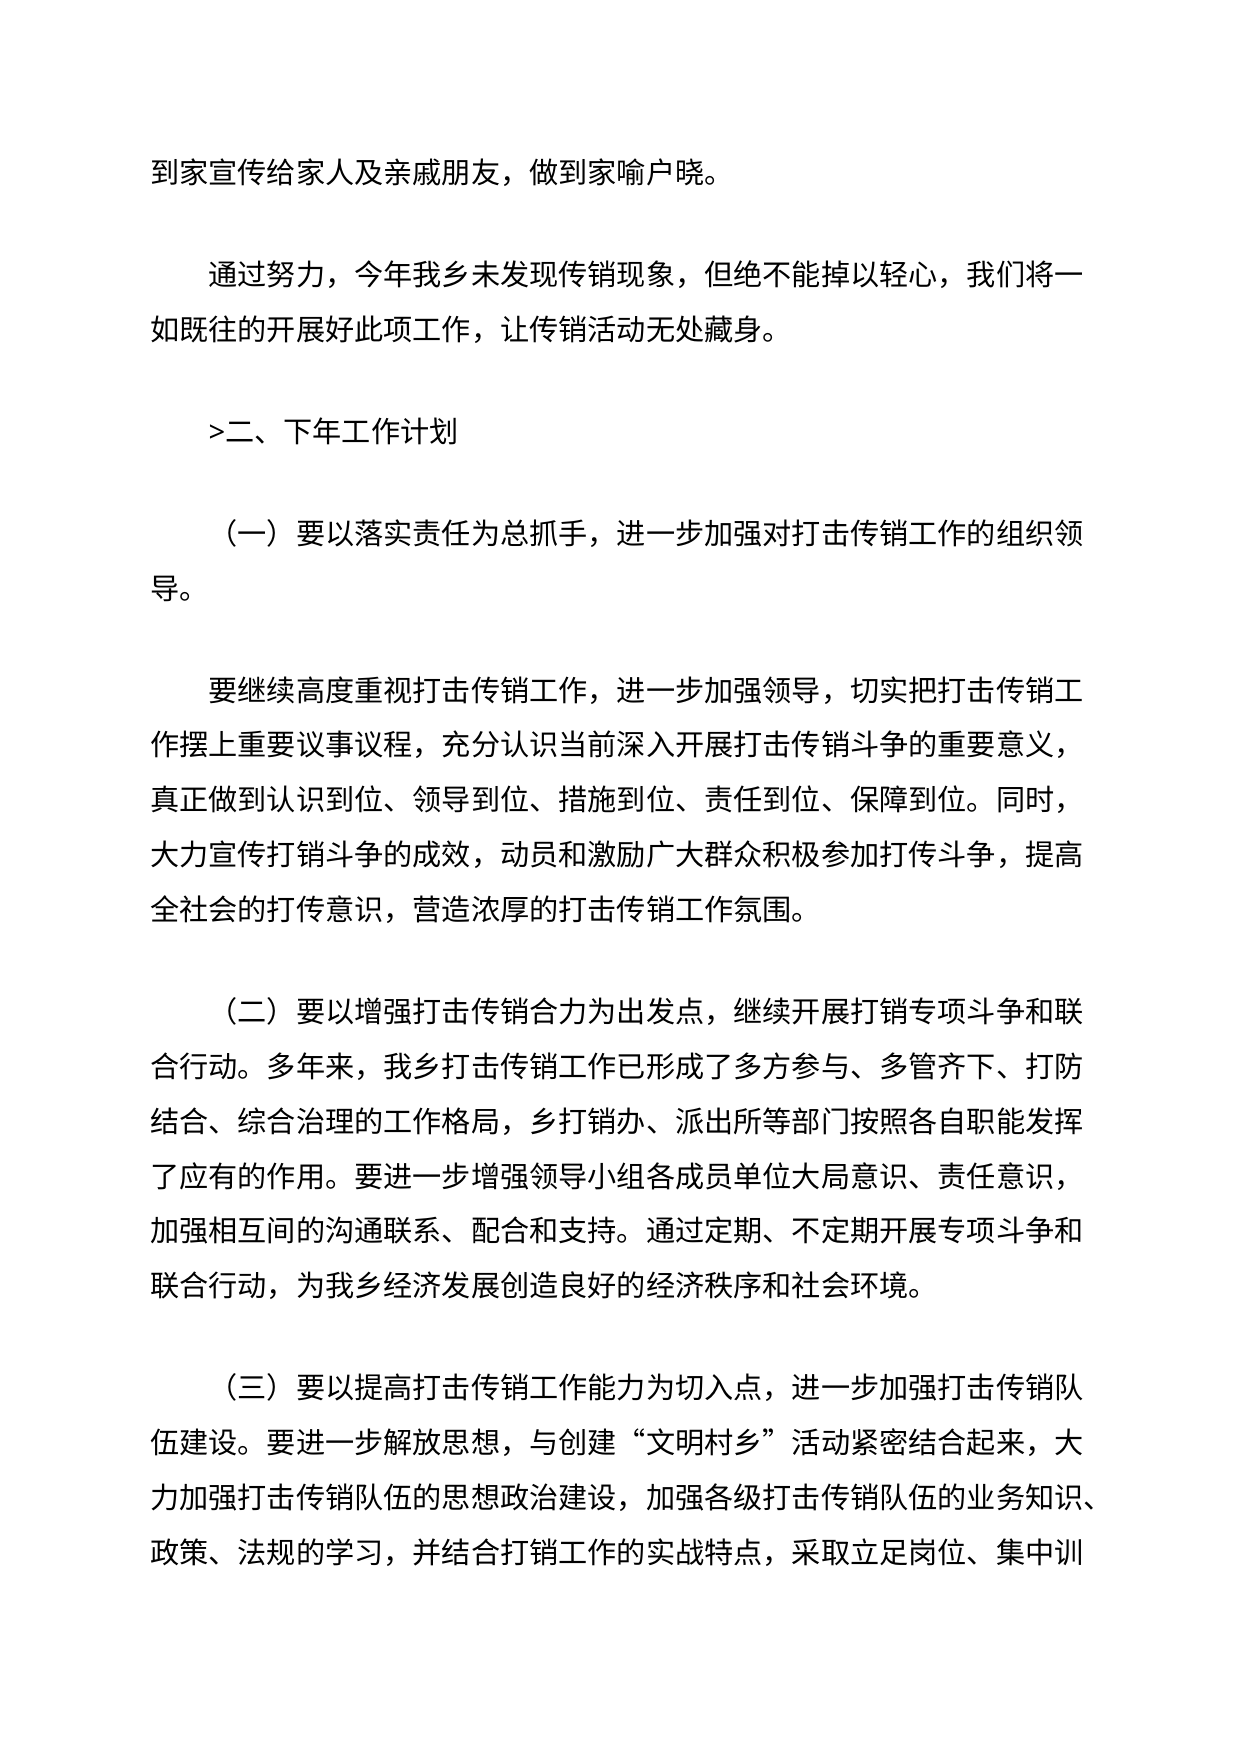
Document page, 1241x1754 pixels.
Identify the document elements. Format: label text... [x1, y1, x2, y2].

text （一）要以落实责任为总抓手，进一步加强对打击传销工作的组织领导。 [150, 510, 1090, 608]
text （二）要以增强打击传销合力为出发点，继续开展打销专项斗争和联合行动。多年来，我乡打击传销工作已形成了多方参与、多管齐下、打防结合、综合治理的工作格局，乡打销办、派出所等部门按照各自职能发挥了应有的作用。要进一步增强领导小组各成员单位大局意识、责任意识，加强相互间的沟通联系、配合和支持。通过定期、不定期开展专项斗争和联合行动，为我乡经济发展创造良好的经济秩序和社会环境。 [150, 988, 1090, 1305]
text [150, 150, 1090, 192]
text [150, 1365, 1090, 1572]
text 要继续高度重视打击传销工作，进一步加强领导，切实把打击传销工作摆上重要议事议程，充分认识当前深入开展打击传销斗争的重要意义，真正做到认识到位、领导到位、措施到位、责任到位、保障到位。同时，大力宣传打销斗争的成效，动员和激励广大群众积极参加打传斗争，提高全社会的打传意识，营造浓厚的打击传销工作氛围。 [150, 667, 1090, 929]
text 通过努力，今年我乡未发现传销现象，但绝不能掉以轻心，我们将一如既往的开展好此项工作，让传销活动无处藏身。 [150, 252, 1090, 349]
text >二、下年工作计划 [150, 408, 1090, 451]
